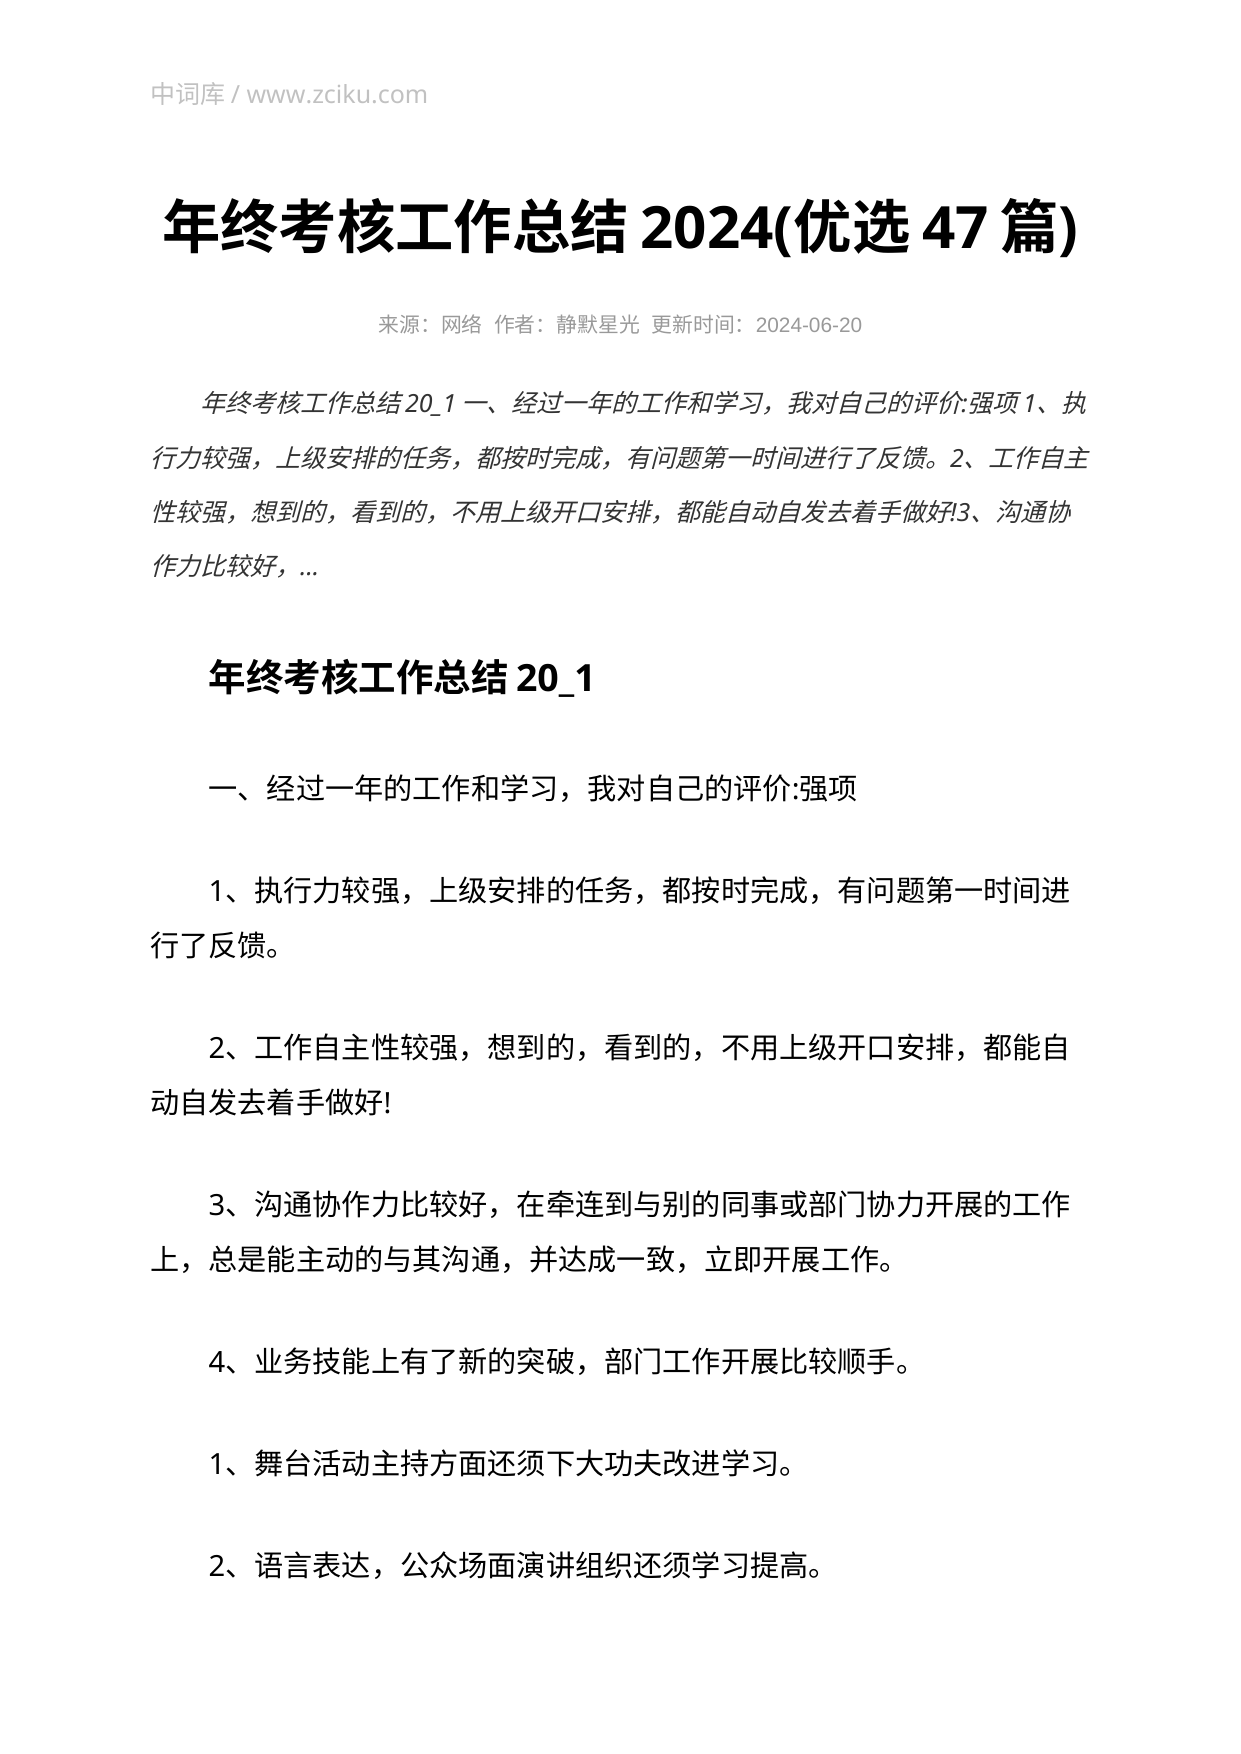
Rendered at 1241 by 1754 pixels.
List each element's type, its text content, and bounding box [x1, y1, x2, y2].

text 来源：网络 作者：静默星光 更新时间：2024-06-20 [150, 313, 1090, 337]
text 1、舞台活动主持方面还须下大功夫改进学习。 [150, 1440, 1090, 1483]
text 2、工作自主性较强，想到的，看到的，不用上级开口安排，都能自动自发去着手做好! [150, 1024, 1090, 1122]
text 1、执行力较强，上级安排的任务，都按时完成，有问题第一时间进行了反馈。 [150, 868, 1090, 965]
subtitle 年终考核工作总结2024(优选47篇) [150, 181, 1090, 266]
text 2、语言表达，公众场面演讲组织还须学习提高。 [150, 1542, 1090, 1584]
text 年终考核工作总结20_1一、经过一年的工作和学习，我对自己的评价:强项1、执行力较强，上级安排的任务，都按时完成，有问题第一时间进行了反馈。2、工作自主性较强，想到的，看到的，不用上级开口安排，都能自动自发去着手做好!3、沟通协作力比较好，... [150, 384, 1090, 583]
text 4、业务技能上有了新的突破，部门工作开展比较顺手。 [150, 1338, 1090, 1381]
text 年终考核工作总结20_1 [150, 648, 1090, 703]
text 3、沟通协作力比较好，在牵连到与别的同事或部门协力开展的工作上，总是能主动的与其沟通，并达成一致，立即开展工作。 [150, 1181, 1090, 1279]
text 一、经过一年的工作和学习，我对自己的评价:强项 [150, 766, 1090, 808]
